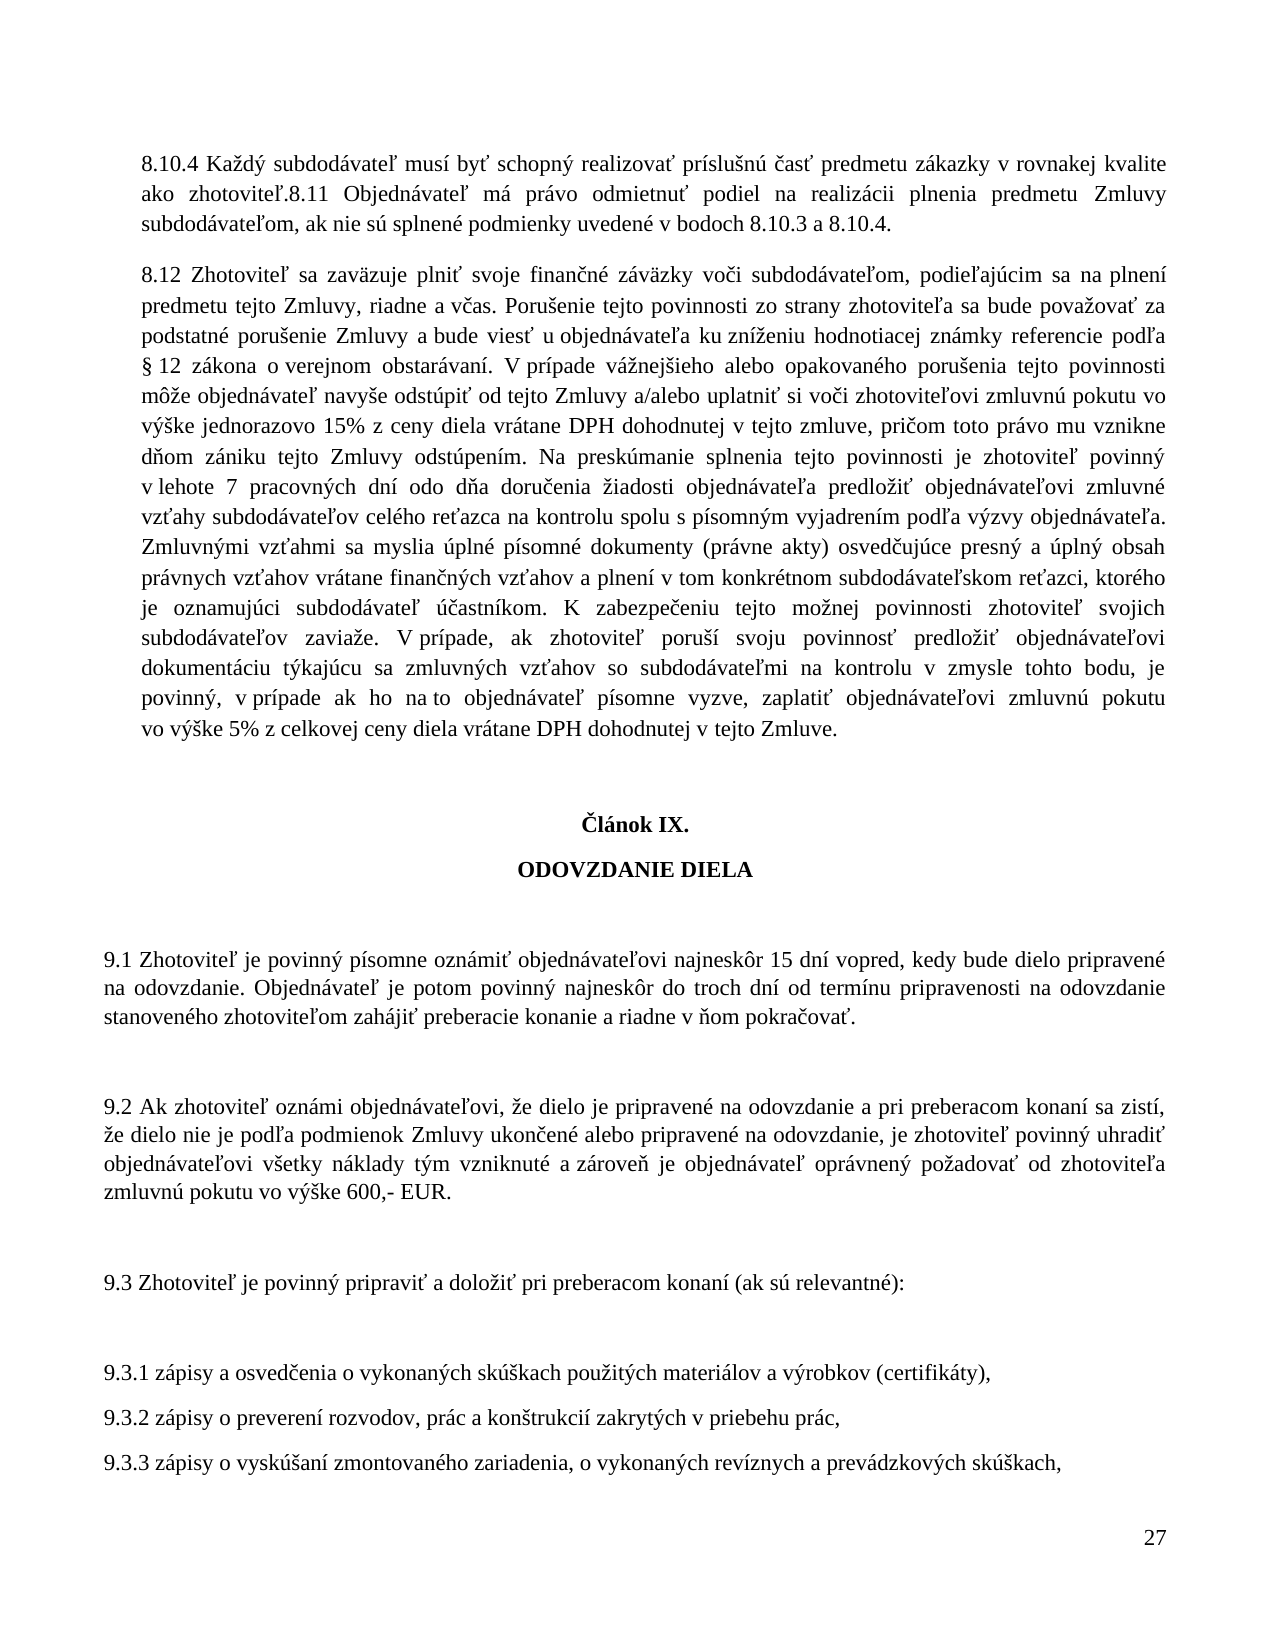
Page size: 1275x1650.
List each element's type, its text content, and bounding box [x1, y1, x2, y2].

text 9.3.2 zápisy o preverení rozvodov, prác a konštrukcií zakrytých v priebehu prác, [103, 1404, 1167, 1430]
text Článok IX. [103, 811, 1167, 837]
text 8.12 Zhotoviteľ sa zaväzuje plniť svoje finančné záväzky voči subdodávateľom, podieľajúcim sa na plnení predmetu tejto Zmluvy, riadne a včas. Porušenie tejto povinnosti zo strany zhotoviteľa sa bude považovať za podstatné porušenie Zmluvy a bude viesť u objednávateľa ku zníženiu hodnotiacej známky referencie podľa § 12 zákona o verejnom obstarávaní. V prípade vážnejšieho alebo opakovaného porušenia tejto povinnosti môže objednávateľ navyše odstúpiť od tejto Zmluvy a/alebo uplatniť si voči zhotoviteľovi zmluvnú pokutu vo výške jednorazovo 15% z ceny diela vrátane DPH dohodnutej v tejto zmluve, pričom toto právo mu vznikne dňom zániku tejto Zmluvy odstúpením. Na preskúmanie splnenia tejto povinnosti je zhotoviteľ povinný v lehote 7 pracovných dní odo dňa doručenia žiadosti objednávateľa predložiť objednávateľovi zmluvné vzťahy subdodávateľov celého reťazca na kontrolu spolu s písomným vyjadrením podľa výzvy objednávateľa. Zmluvnými vzťahmi sa myslia úplné písomné dokumenty (právne akty) osvedčujúce presný a úplný obsah právnych vzťahov vrátane finančných vzťahov a plnení v tom konkrétnom subdodávateľskom reťazci, ktorého je oznamujúci subdodávateľ účastníkom. K zabezpečeniu tejto možnej povinnosti zhotoviteľ svojich subdodávateľov zaviaže. V prípade, ak zhotoviteľ poruší svoju povinnosť predložiť objednávateľovi dokumentáciu týkajúcu sa zmluvných vzťahov so subdodávateľmi na kontrolu v zmysle tohto bodu, je povinný, v prípade ak ho na to objednávateľ písomne vyzve, zaplatiť objednávateľovi zmluvnú pokutu vo výške 5% z celkovej ceny diela vrátane DPH dohodnutej v tejto Zmluve. [141, 261, 1167, 741]
text 8.10.4 Každý subdodávateľ musí byť schopný realizovať príslušnú časť predmetu zákazky v rovnakej kvalite ako zhotoviteľ.8.11 Objednávateľ má právo odmietnuť podiel na realizácii plnenia predmetu Zmluvy subdodávateľom, ak nie sú splnené podmienky uvedené v bodoch 8.10.3 a 8.10.4. [141, 150, 1167, 237]
text ODOVZDANIE DIELA [103, 856, 1167, 882]
text 9.3 Zhotoviteľ je povinný pripraviť a doložiť pri preberacom konaní (ak sú relevantné): [103, 1269, 1167, 1295]
text 9.1 Zhotoviteľ je povinný písomne oznámiť objednávateľovi najneskôr 15 dní vopred, kedy bude dielo pripravené na odovzdanie. Objednávateľ je potom povinný najneskôr do troch dní od termínu pripravenosti na odovzdanie stanoveného zhotoviteľom zahájiť preberacie konanie a riadne v ňom pokračovať. [103, 946, 1167, 1029]
text 9.3.1 zápisy a osvedčenia o vykonaných skúškach použitých materiálov a výrobkov (certifikáty), [103, 1359, 1167, 1385]
text 9.3.3 zápisy o vyskúšaní zmontovaného zariadenia, o vykonaných revíznych a prevádzkových skúškach, [103, 1449, 1167, 1475]
text 9.2 Ak zhotoviteľ oznámi objednávateľovi, že dielo je pripravené na odovzdanie a pri preberacom konaní sa zistí, že dielo nie je podľa podmienok Zmluvy ukončené alebo pripravené na odovzdanie, je zhotoviteľ povinný uhradiť objednávateľovi všetky náklady tým vzniknuté a zároveň je objednávateľ oprávnený požadovať od zhotoviteľa zmluvnú pokutu vo výške 600,- EUR. [103, 1093, 1167, 1205]
